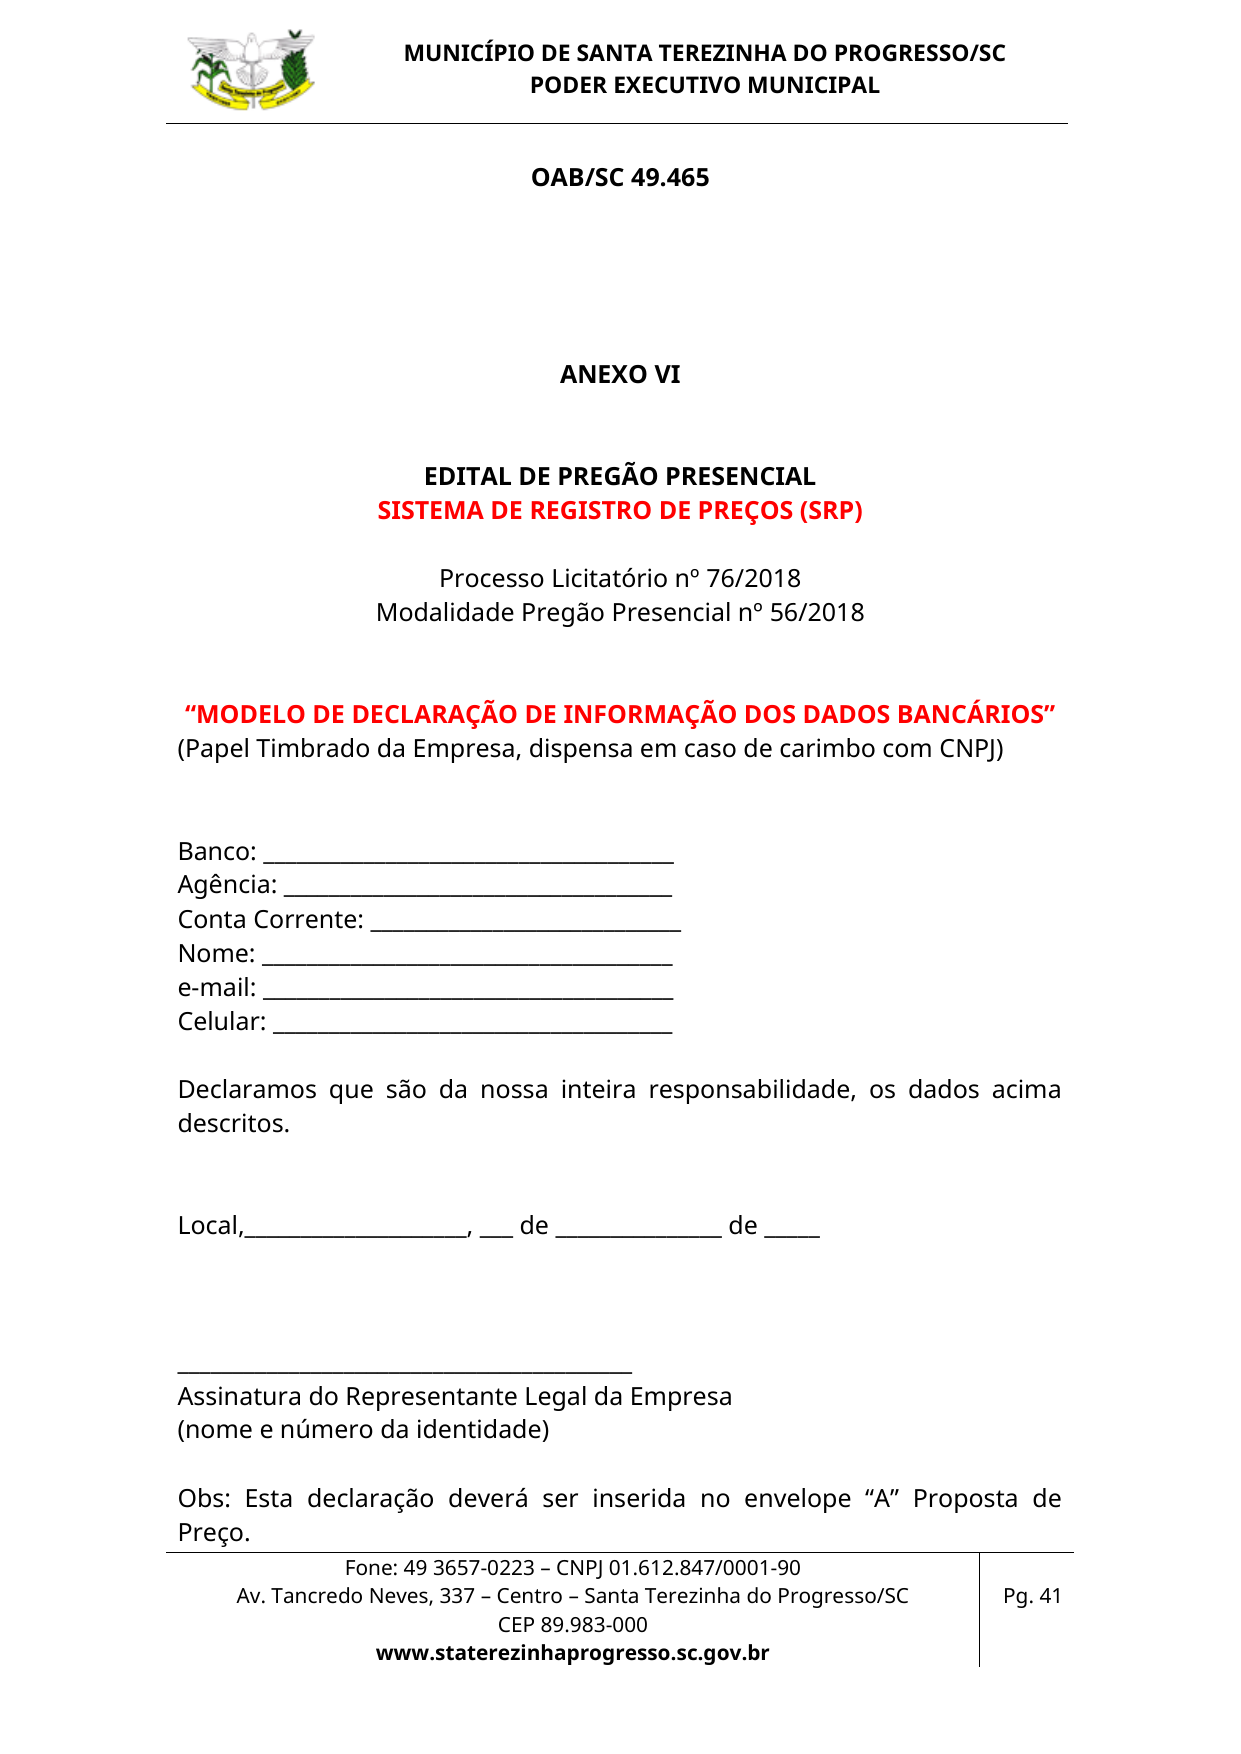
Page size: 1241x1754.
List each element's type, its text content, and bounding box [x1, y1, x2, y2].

text Local,____________________, ___ de _______________ de _____ [177, 1208, 1063, 1242]
text OAB/SC 49.465 [177, 160, 1063, 194]
text EDITAL DE PREGÃO PRESENCIAL [177, 458, 1063, 492]
text Nome: _____________________________________ [177, 935, 1063, 969]
text Agência: ___________________________________ [177, 867, 1063, 901]
text ANEXO VI [177, 356, 1063, 390]
text “MODELO DE DECLARAÇÃO DE INFORMAÇÃO DOS DADOS BANCÁRIOS” [177, 697, 1063, 731]
text Processo Licitatório nº [177, 561, 1063, 595]
text Modalidade Pregão Presencial nº [177, 595, 1063, 629]
text Declaramos que são da nossa inteira responsabilidade, os dados acima descritos. [177, 1072, 1063, 1140]
text SISTEMA DE REGISTRO DE PREÇOS (SRP) [177, 492, 1063, 527]
text Celular: ____________________________________ [177, 1003, 1063, 1037]
text Assinatura do Representante Legal da Empresa [177, 1378, 1063, 1412]
text Obs: Esta declaração deverá ser inserida no envelope “A” Proposta de Preço. [177, 1480, 1063, 1548]
text Conta Corrente: ____________________________ [177, 901, 1063, 935]
text Banco: _____________________________________ [177, 833, 1063, 867]
text (Papel Timbrado da Empresa, dispensa em caso de carimbo com CNPJ) [177, 731, 1063, 765]
text (nome e número da identidade) [177, 1412, 1063, 1446]
picture [177, 14, 329, 123]
text e-mail: _____________________________________ [177, 969, 1063, 1003]
text _________________________________________ [177, 1344, 1063, 1378]
